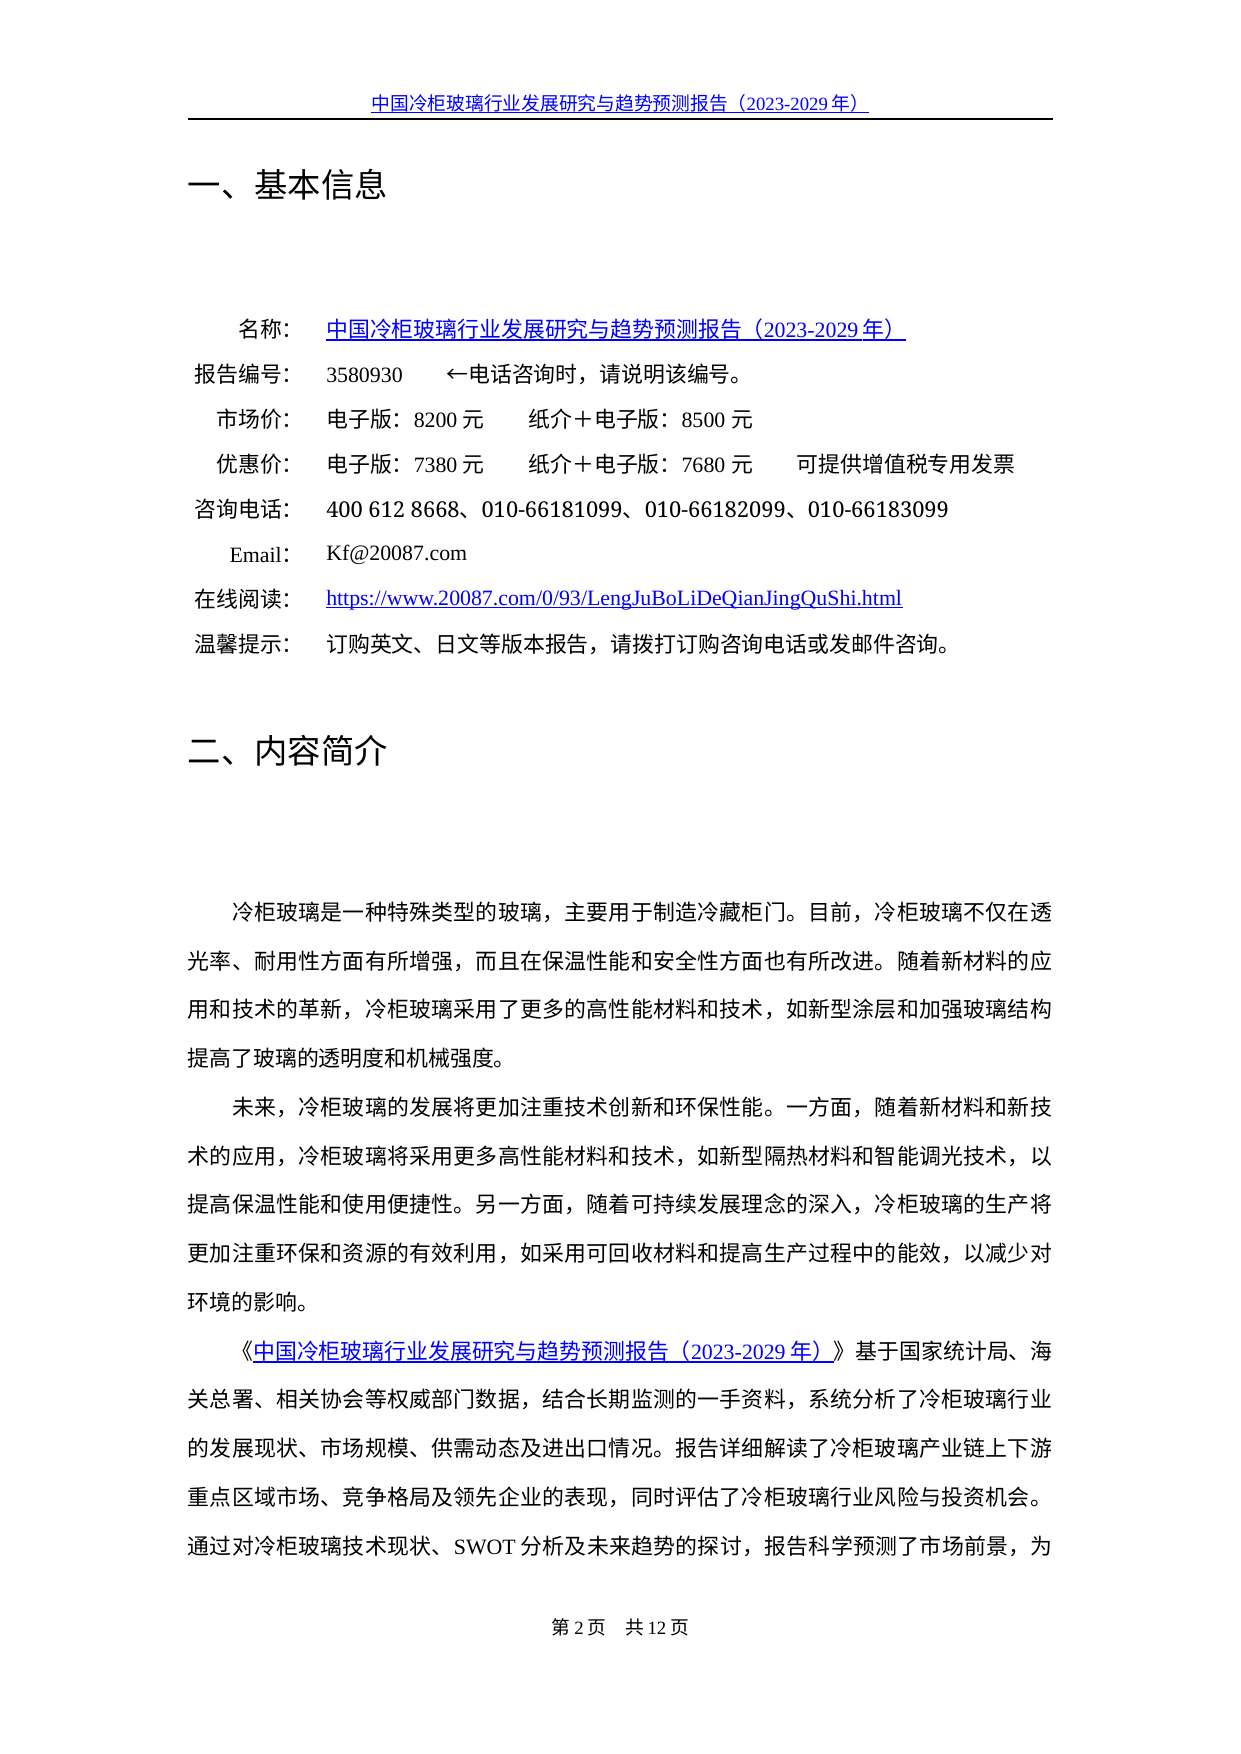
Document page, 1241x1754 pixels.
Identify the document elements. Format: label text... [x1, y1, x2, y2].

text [187, 894, 1053, 1561]
table_cell 在线阅读： [167, 582, 315, 627]
table_cell Kf@20087.com [315, 537, 1073, 582]
table_cell Email： [167, 537, 315, 582]
title 二、内容简介 [187, 717, 1053, 782]
table_cell 3580930 ←电话咨询时，请说明该编号。 [315, 357, 1073, 402]
table_cell 400 612 8668、010-66181099、010-66182099、010-66183099 [315, 492, 1073, 537]
title 一、基本信息 [187, 150, 1053, 215]
table_cell [315, 582, 1073, 627]
table_cell 市场价： [167, 402, 315, 447]
table_cell 电子版：8200 元 纸介＋电子版：8500 元 [315, 402, 1073, 447]
table_cell 咨询电话： [167, 492, 315, 537]
table_cell 电子版：7380 元 纸介＋电子版：7680 元 可提供增值税专用发票 [315, 447, 1073, 492]
table_cell 优惠价： [167, 447, 315, 492]
table_header 名称： [167, 312, 315, 357]
table_cell 温馨提示： [167, 627, 315, 672]
table_cell 订购英文、日文等版本报告，请拨打订购咨询电话或发邮件咨询。 [315, 627, 1073, 672]
table_header 中国冷柜玻璃行业发展研究与趋势预测报告（2023-2029年） [315, 312, 1073, 357]
table_cell 报告编号： [167, 357, 315, 402]
